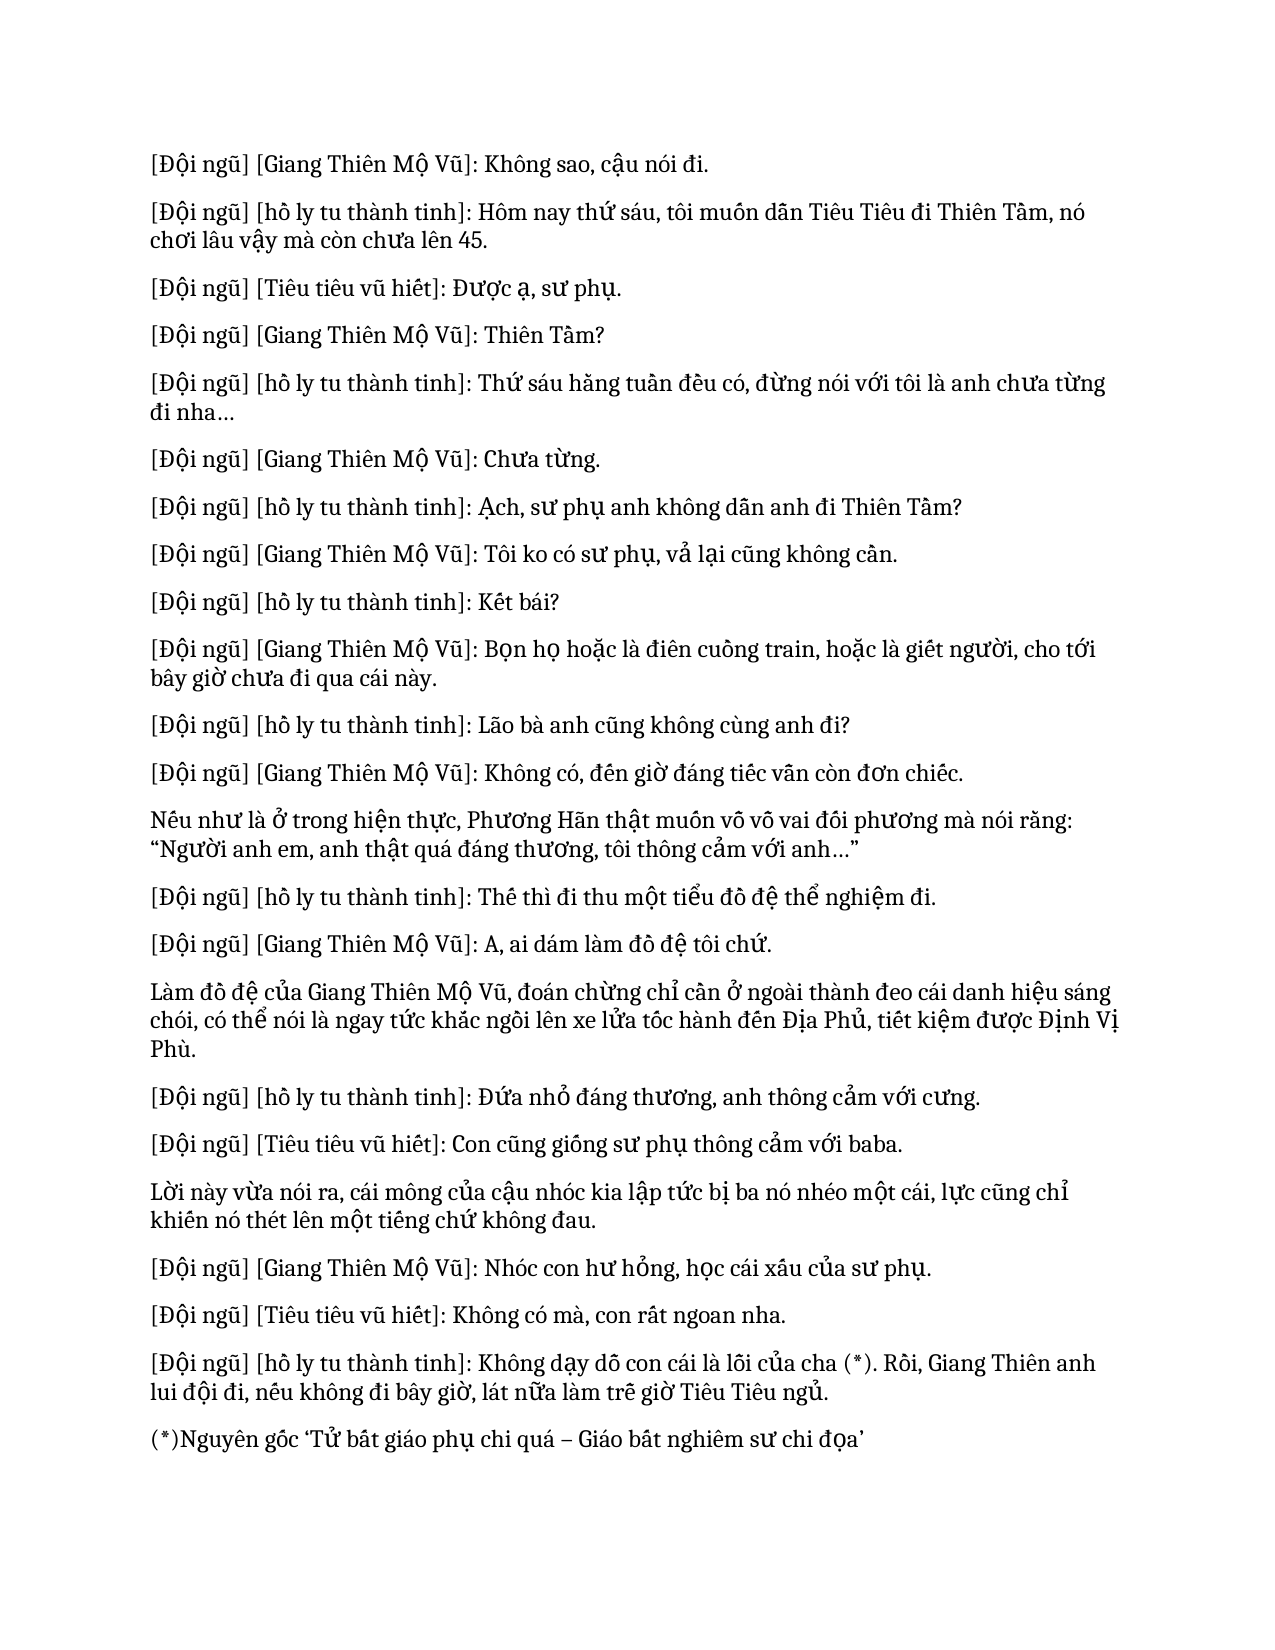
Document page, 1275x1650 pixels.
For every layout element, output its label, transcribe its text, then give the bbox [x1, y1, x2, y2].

text [Đội ngũ] [hồ ly tu thành tinh]: Đứa nhỏ đáng thương, anh thông cảm với cưng. [150, 1082, 1125, 1111]
text [Đội ngũ] [Giang Thiên Mộ Vũ]: Chưa từng. [150, 445, 1125, 474]
text [Đội ngũ] [hồ ly tu thành tinh]: Ạch, sư phụ anh không dẫn anh đi Thiên Tầm? [150, 492, 1125, 521]
text [Đội ngũ] [hồ ly tu thành tinh]: Hôm nay thứ sáu, tôi muốn dẫn Tiêu Tiêu đi Thiên Tầm, nó chơi lâu vậy mà còn chưa lên 45. [150, 197, 1125, 255]
text [Đội ngũ] [hồ ly tu thành tinh]: Kết bái? [150, 587, 1125, 616]
text Nếu như là ở trong hiện thực, Phương Hãn thật muốn vỗ vỗ vai đối phương mà nói rằng: “Người anh em, anh thật quá đáng thương, tôi thông cảm với anh…” [150, 806, 1125, 864]
text [Đội ngũ] [Giang Thiên Mộ Vũ]: Bọn họ hoặc là điên cuồng train, hoặc là giết người, cho tới bây giờ chưa đi qua cái này. [150, 635, 1125, 692]
text [Đội ngũ] [Tiêu tiêu vũ hiết]: Được ạ, sư phụ. [150, 274, 1125, 302]
text Lời này vừa nói ra, cái mông của cậu nhóc kia lập tức bị ba nó nhéo một cái, lực cũng chỉ khiến nó thét lên một tiếng chứ không đau. [150, 1177, 1125, 1235]
text [Đội ngũ] [Giang Thiên Mộ Vũ]: Không sao, cậu nói đi. [150, 150, 1125, 179]
text [Đội ngũ] [Giang Thiên Mộ Vũ]: Không có, đến giờ đáng tiếc vẫn còn đơn chiếc. [150, 759, 1125, 787]
text [Đội ngũ] [hồ ly tu thành tinh]: Lão bà anh cũng không cùng anh đi? [150, 711, 1125, 740]
text Làm đồ đệ của Giang Thiên Mộ Vũ, đoán chừng chỉ cần ở ngoài thành đeo cái danh hiệu sáng chói, có thể nói là ngay tức khắc ngồi lên xe lửa tốc hành đến Địa Phủ, tiết kiệm được Định Vị Phù. [150, 977, 1125, 1064]
text [Đội ngũ] [Tiêu tiêu vũ hiết]: Không có mà, con rất ngoan nha. [150, 1301, 1125, 1330]
text [Đội ngũ] [Tiêu tiêu vũ hiết]: Con cũng giống sư phụ thông cảm với baba. [150, 1130, 1125, 1159]
text [Đội ngũ] [Giang Thiên Mộ Vũ]: Nhóc con hư hỏng, học cái xấu của sư phụ. [150, 1254, 1125, 1282]
text [Đội ngũ] [Giang Thiên Mộ Vũ]: A, ai dám làm đồ đệ tôi chứ. [150, 930, 1125, 959]
text [Đội ngũ] [Giang Thiên Mộ Vũ]: Tôi ko có sư phụ, vả lại cũng không cần. [150, 540, 1125, 569]
text [Đội ngũ] [hồ ly tu thành tinh]: Thứ sáu hằng tuần đều có, đừng nói với tôi là anh chưa từng đi nha… [150, 369, 1125, 426]
text [Đội ngũ] [Giang Thiên Mộ Vũ]: Thiên Tầm? [150, 321, 1125, 350]
text [Đội ngũ] [hồ ly tu thành tinh]: Thế thì đi thu một tiểu đồ đệ thể nghiệm đi. [150, 882, 1125, 911]
text (*)Nguyên gốc ‘Tử bất giáo phụ chi quá – Giáo bất nghiêm sư chi đọa’ [150, 1425, 1125, 1454]
text [Đội ngũ] [hồ ly tu thành tinh]: Không dạy dỗ con cái là lỗi của cha (*). Rồi, Giang Thiên anh lui đội đi, nếu không đi bây giờ, lát nữa làm trễ giờ Tiêu Tiêu ngủ. [150, 1349, 1125, 1406]
